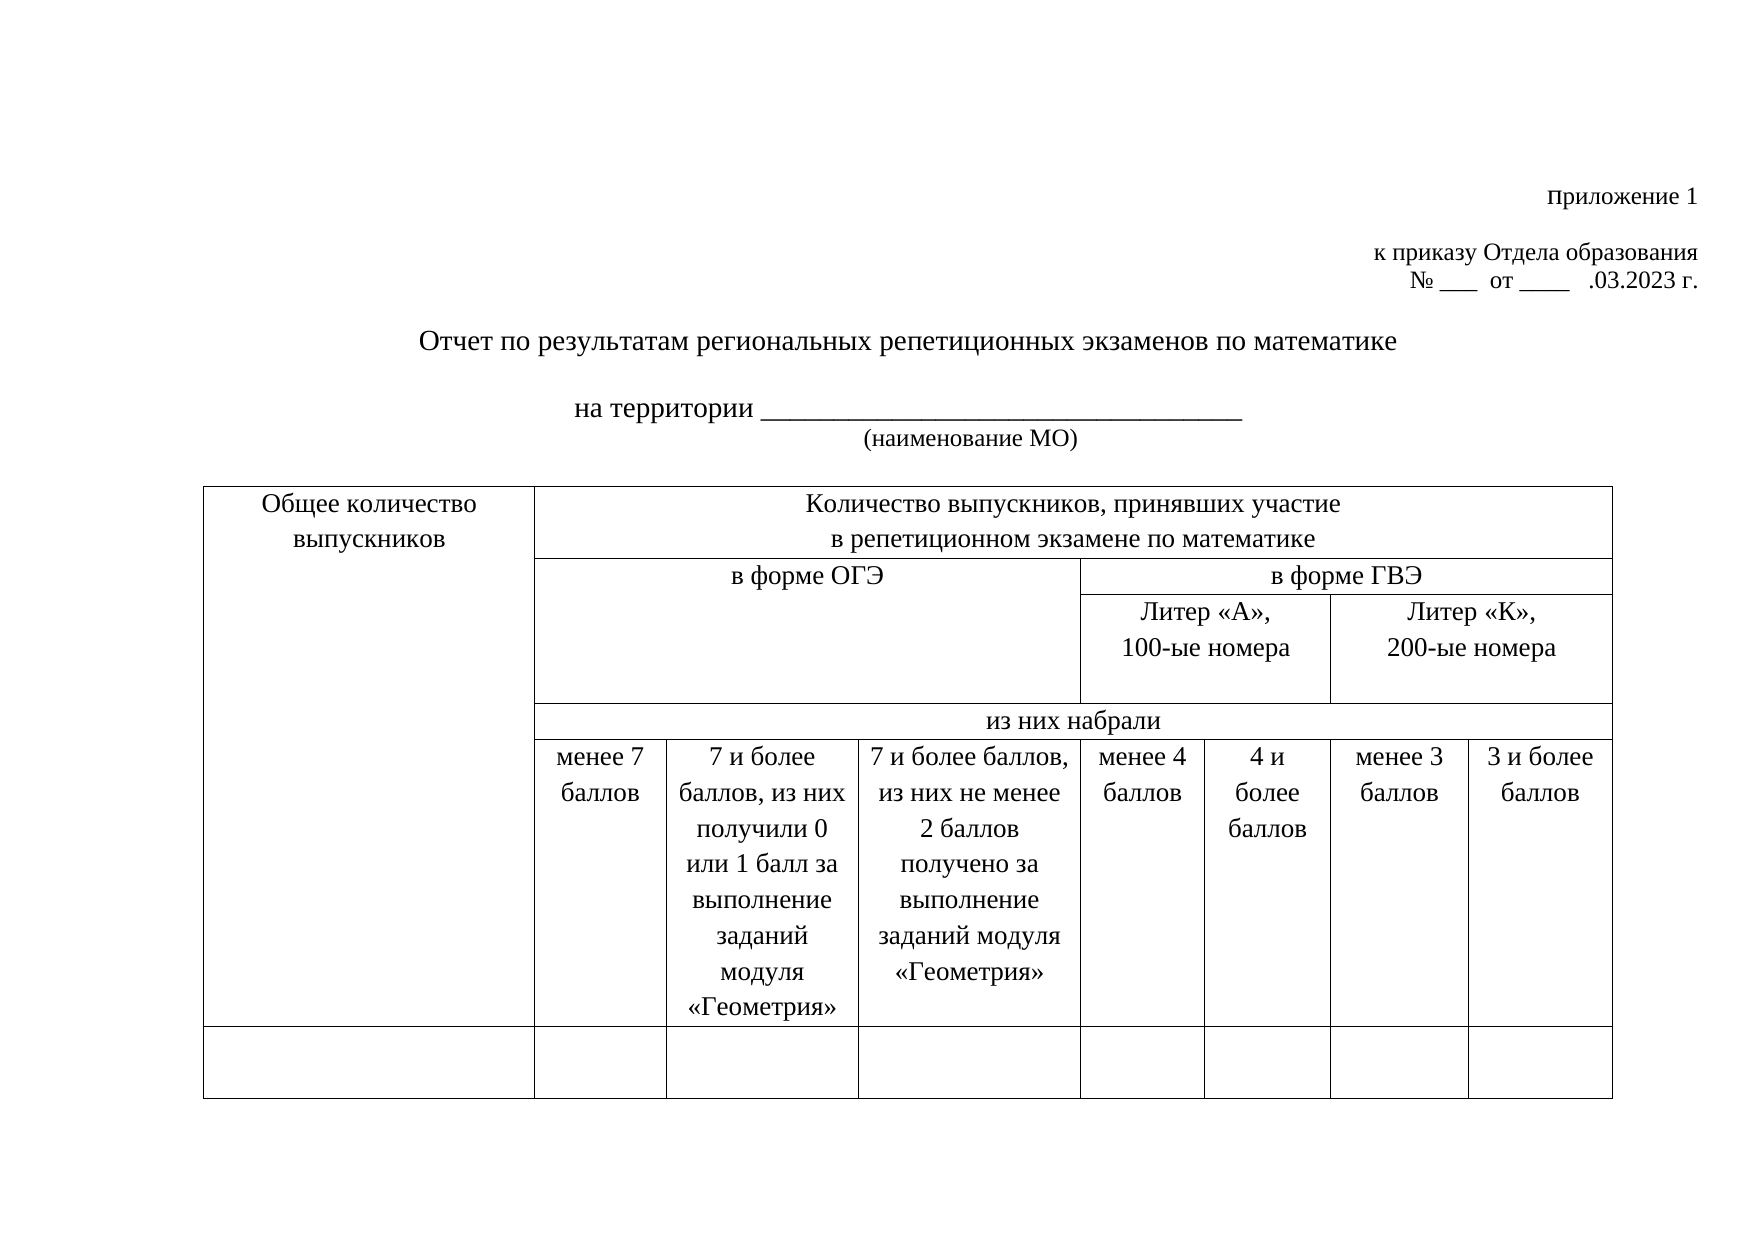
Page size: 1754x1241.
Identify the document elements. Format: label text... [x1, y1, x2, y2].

table_cell 7 и более баллов, из них не менее 2 баллов получено за выполнение заданий модуля «Геометрия» [859, 740, 1080, 1026]
table_cell [859, 1027, 1080, 1098]
text к приказу Отдела образования [118, 237, 1698, 265]
table_cell менее 4 баллов [1081, 740, 1204, 1026]
table_cell Литер «К», 200-ые номера [1331, 595, 1612, 703]
text (наименование МО) [118, 423, 1698, 452]
table_cell менее 7 баллов [535, 740, 666, 1026]
table_header Общее количество выпускников [204, 487, 534, 1026]
table_cell [667, 1027, 858, 1098]
table_cell 7 и более баллов, из них получили 0 или 1 балл за выполнение заданий модуля «Геометрия» [667, 740, 858, 1026]
text на территории _________________________________ [118, 390, 1698, 423]
table_cell [535, 1027, 666, 1098]
table_cell [1331, 1027, 1468, 1098]
table_cell [204, 1027, 534, 1098]
table_cell в форме ГВЭ [1081, 559, 1612, 594]
text приложение 1 [118, 177, 1698, 211]
table_cell [1469, 1027, 1612, 1098]
text Отчет по результатам региональных репетиционных экзаменов по математике [118, 323, 1698, 356]
text № ___ от ____ .03.2023 г. [118, 265, 1698, 294]
table_cell из них набрали [535, 704, 1612, 739]
table_cell [1205, 1027, 1330, 1098]
table_cell [1081, 1027, 1204, 1098]
table_cell менее 3 баллов [1331, 740, 1468, 1026]
table_cell 3 и более баллов [1469, 740, 1612, 1026]
table_cell 4 и более баллов [1205, 740, 1330, 1026]
table_cell в форме ОГЭ [535, 559, 1080, 703]
table_header Количество выпускников, принявших участие в репетиционном экзамене по математике [535, 487, 1612, 558]
table_cell Литер «А», 100-ые номера [1081, 595, 1330, 703]
